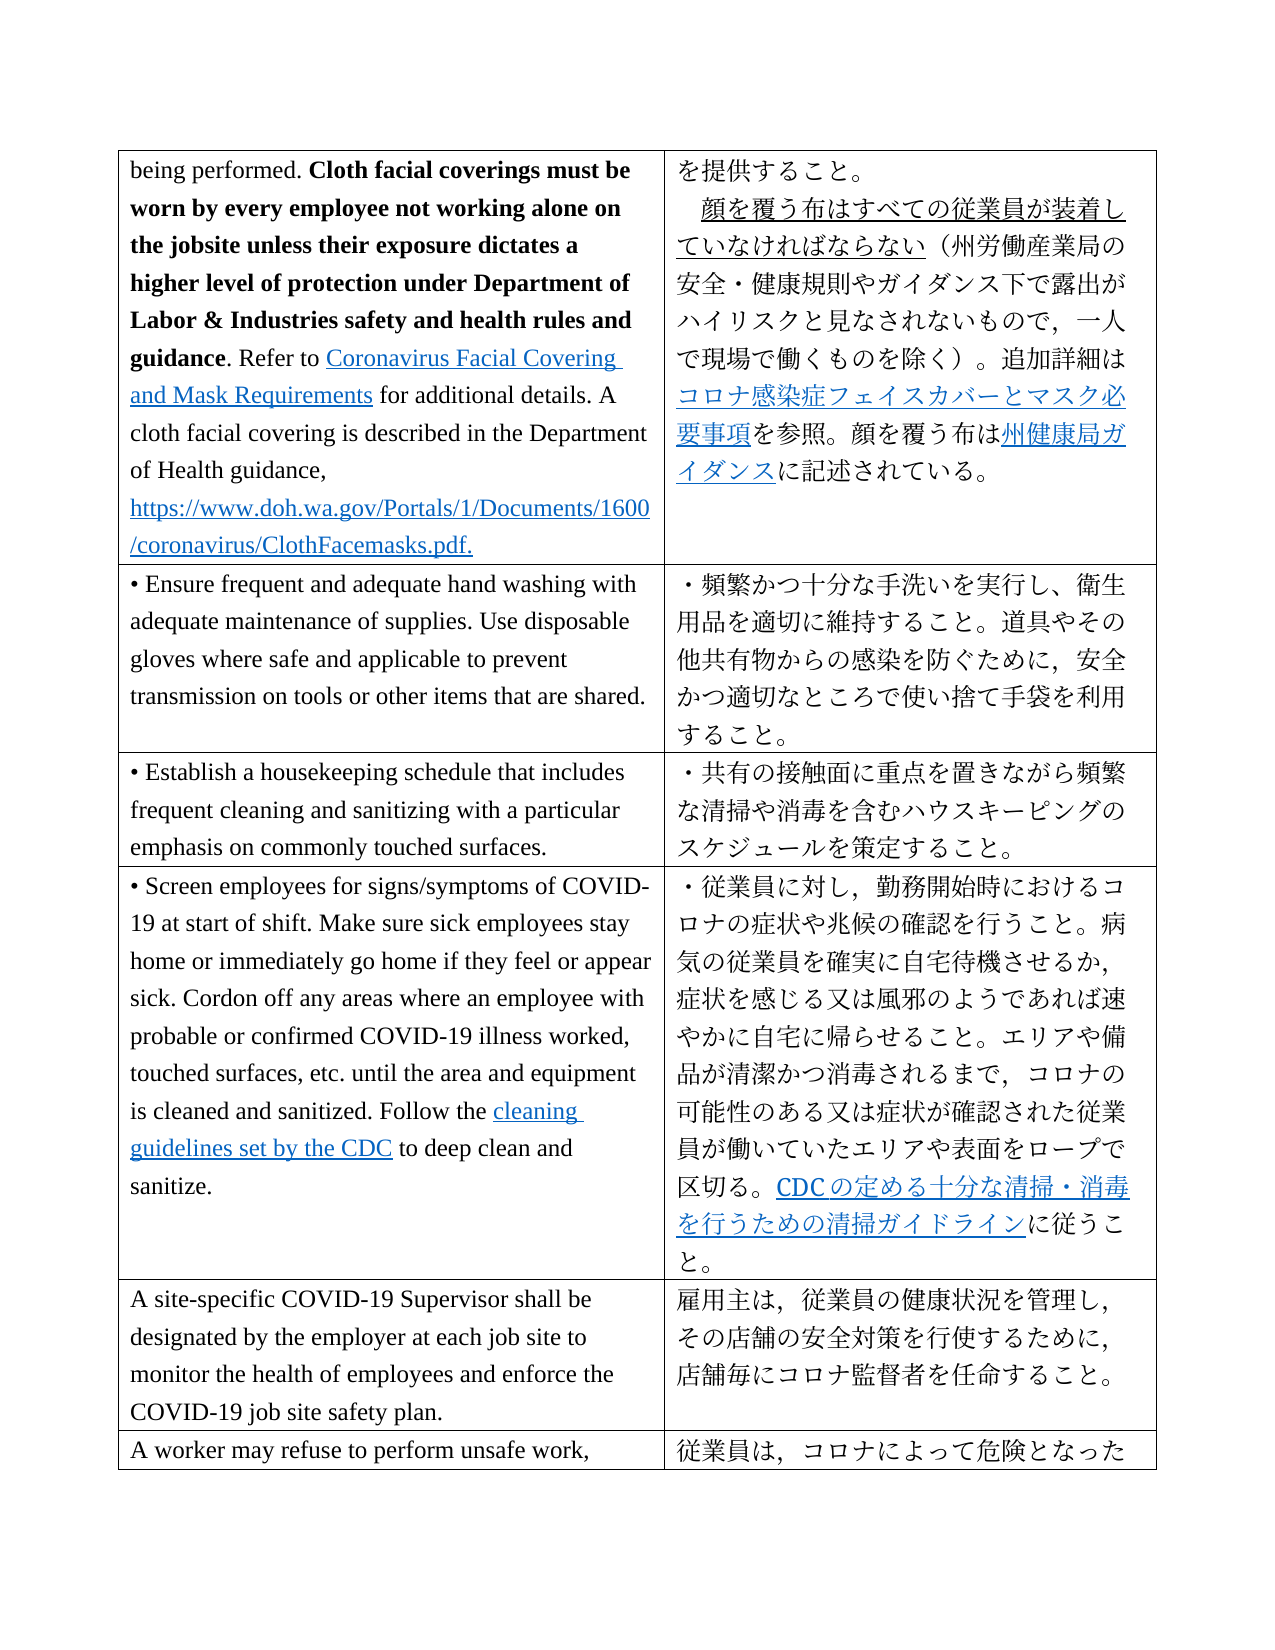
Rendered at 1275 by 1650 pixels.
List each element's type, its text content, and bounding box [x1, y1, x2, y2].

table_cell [119, 151, 664, 563]
table_cell • Ensure frequent and adequate hand washing with adequate maintenance of supplies. Use disposable gloves where safe and applicable to prevent transmission on tools or other items that are shared. [119, 565, 664, 752]
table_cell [119, 1431, 664, 1469]
table_cell ・頻繁かつ十分な手洗いを実行し、衛生用品を適切に維持すること。道具やその他共有物からの感染を防ぐために，安全かつ適切なところで使い捨て手袋を利用すること。 [665, 565, 1156, 752]
table_cell • Establish a housekeeping schedule that includes frequent cleaning and sanitizing with a particular emphasis on commonly touched surfaces. [119, 753, 664, 866]
table_cell ・共有の接触面に重点を置きながら頻繁な清掃や消毒を含むハウスキーピングのスケジュールを策定すること。 [665, 753, 1156, 866]
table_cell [665, 151, 1156, 563]
table_cell • Screen employees for signs/symptoms of COVID-19 at start of shift. Make sure sick employees stay home or immediately go home if they feel or appear sick. Cordon off any areas where an employee with probable or confirmed COVID-19 illness worked, touched surfaces, etc. until the area and equipment is cleaned and sanitized. Follow the cleaning guidelines set by the CDC to deep clean and sanitize. [119, 867, 664, 1279]
table_cell 雇用主は，従業員の健康状況を管理し，その店舗の安全対策を行使するために，店舗毎にコロナ監督者を任命すること。 [665, 1280, 1156, 1430]
table_cell A site-specific COVID-19 Supervisor shall be designated by the employer at each job site to monitor the health of employees and enforce the COVID-19 job site safety plan. [119, 1280, 664, 1430]
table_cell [665, 1431, 1156, 1469]
table_cell ・従業員に対し，勤務開始時におけるコロナの症状や兆候の確認を行うこと。病気の従業員を確実に自宅待機させるか，症状を感じる又は風邪のようであれば速やかに自宅に帰らせること。エリアや備品が清潔かつ消毒されるまで，コロナの可能性のある又は症状が確認された従業員が働いていたエリアや表面をロープで区切る。CDCの定める十分な清掃・消毒を行うための清掃ガイドラインに従うこと。 [665, 867, 1156, 1279]
